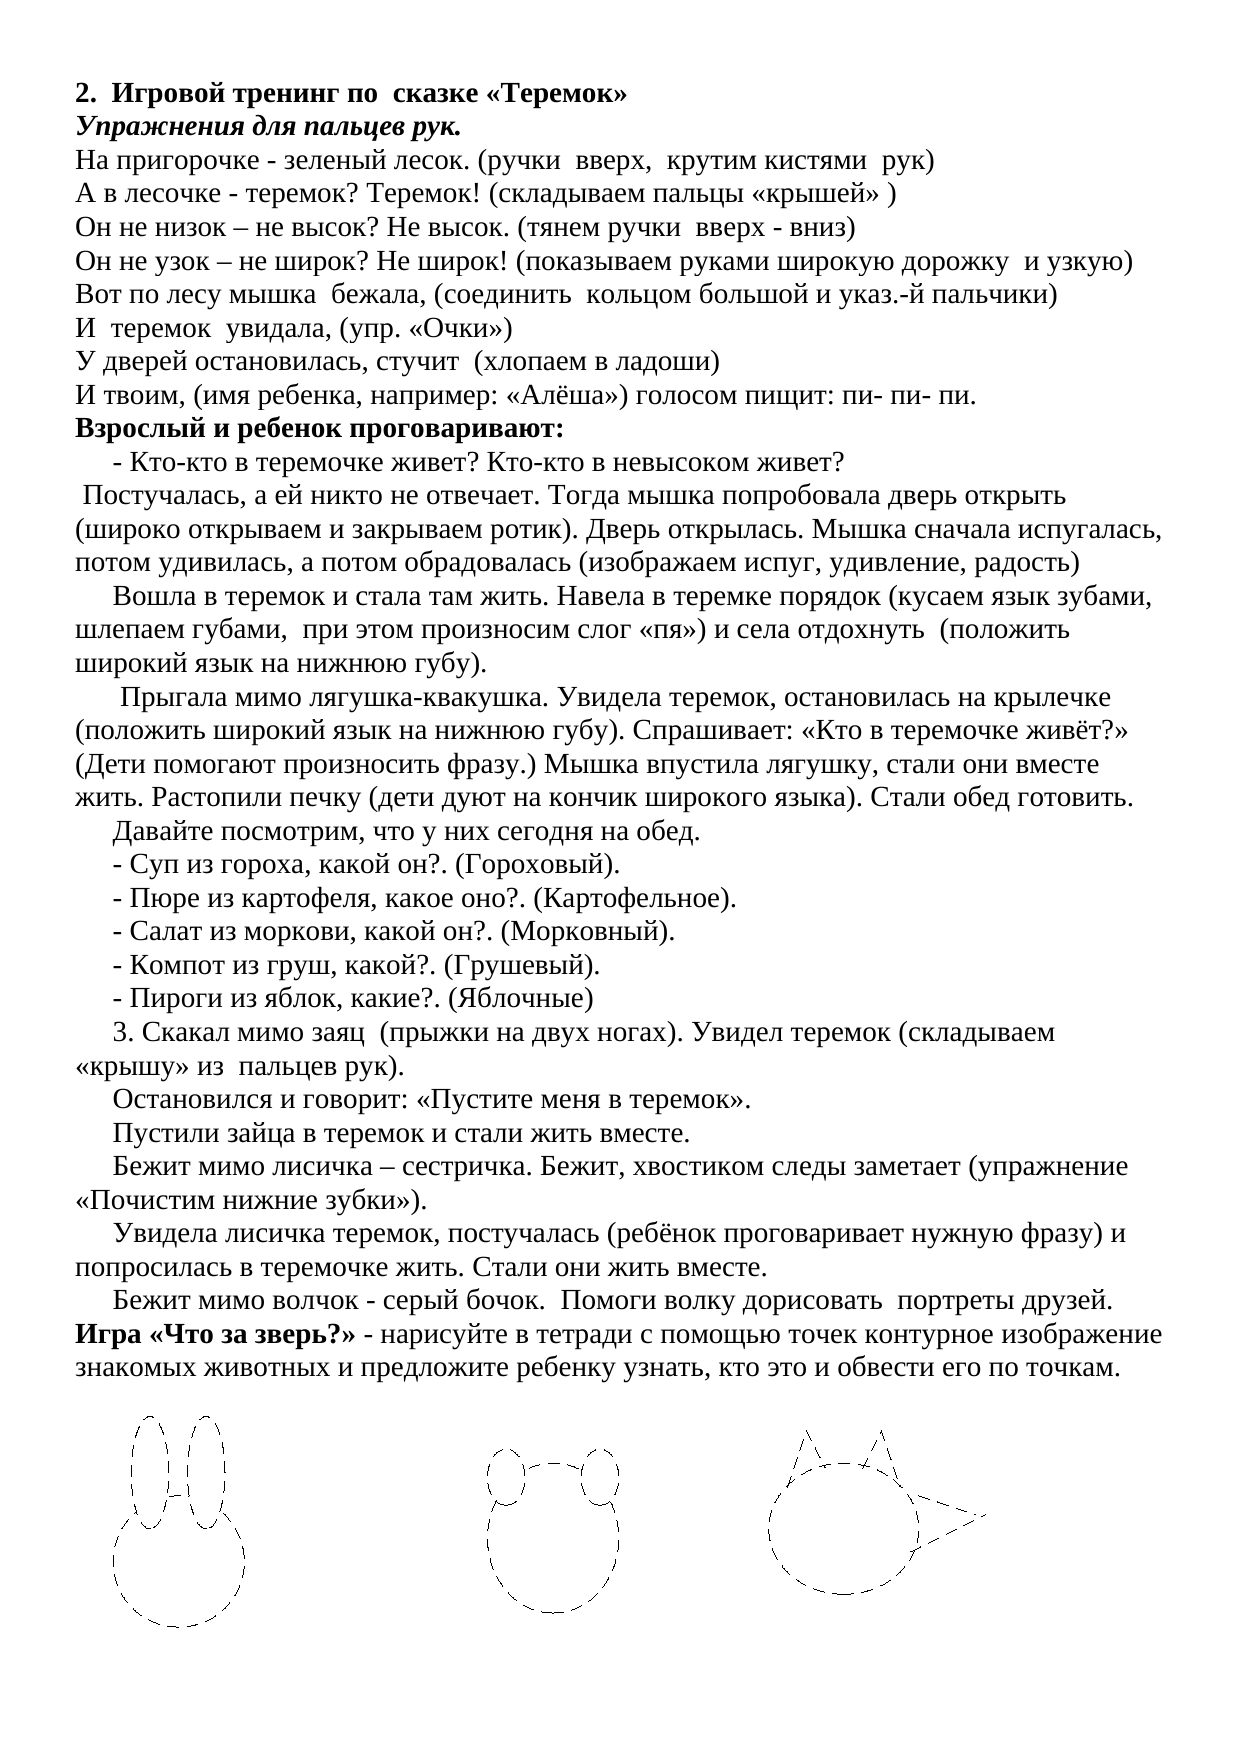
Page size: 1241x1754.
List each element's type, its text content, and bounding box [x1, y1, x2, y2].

text Давайте посмотрим, что у них сегодня на обед. [75, 813, 1165, 846]
text Бежит мимо лисичка – сестричка. Бежит, хвостиком следы заметает (упражнение «Почистим нижние зубки»). [75, 1148, 1165, 1215]
text Прыгала мимо лягушка-квакушка. Увидела теремок, остановилась на крылечке (положить широкий язык на нижнюю губу). Спрашивает: «Кто в теремочке живёт?» (Дети помогают произносить фразу.) Мышка впустила лягушку, стали они вместе жить. Растопили печку (дети дуют на кончик широкого языка). Стали обед готовить. [75, 679, 1165, 813]
text - Кто-кто в теремочке живет? Кто-кто в невысоком живет? Постучалась, а ей никто не отвечает. Тогда мышка попробовала дверь открыть (широко открываем и закрываем ротик). Дверь открылась. Мышка сначала испугалась, потом удивилась, а потом обрадовалась (изображаем испуг, удивление, радость) [75, 444, 1165, 578]
text Игра «Что за зверь?» - нарисуйте в тетради с помощью точек контурное изображение знакомых животных и предложите ребенку узнать, кто это и обвести его по точкам. [75, 1316, 1165, 1383]
text - Суп из гороха, какой он?. (Гороховый). [75, 846, 1165, 880]
text Вошла в теремок и стала там жить. Навела в теремке порядок (кусаем язык зубами, шлепаем губами, при этом произносим слог «пя») и села отдохнуть (положить широкий язык на нижнюю губу). [75, 578, 1165, 679]
text Увидела лисичка теремок, постучалась (ребёнок проговаривает нужную фразу) и попросилась в теремочке жить. Стали они жить вместе. [75, 1215, 1165, 1282]
text Остановился и говорит: «Пустите меня в теремок». [75, 1081, 1165, 1115]
text - Компот из груш, какой?. (Грушевый). [75, 947, 1165, 981]
text Бежит мимо волчок - серый бочок. Помоги волку дорисовать портреты друзей. [75, 1282, 1165, 1316]
text Упражнения для пальцев рук. На пригорочке - зеленый лесок. (ручки вверх, крутим кистями рук) А в лесочке - теремок? Теремок! (складываем пальцы «крышей» ) Он не низок – не высок? Не высок. (тянем ручки вверх - вниз) Он не узок – не широк? Не широк! (показываем руками широкую дорожку и узкую) Вот по лесу мышка бежала, (соединить кольцом большой и указ.-й пальчики) И теремок увидала, (упр. «Очки») У дверей остановилась, стучит (хлопаем в ладоши) И твоим, (имя ребенка, например: «Алёша») голосом пищит: пи- пи- пи. Взрослый и ребенок проговаривают: [75, 108, 1165, 444]
text - Пироги из яблок, какие?. (Яблочные) [75, 981, 1165, 1014]
text 3. Скакал мимо заяц (прыжки на двух ногах). Увидел теремок (складываем «крышу» из пальцев рук). [75, 1014, 1165, 1081]
text 2. Игровой тренинг по сказке «Теремок» [75, 75, 1165, 108]
text - Салат из моркови, какой он?. (Морковный). [75, 913, 1165, 947]
text Пустили зайца в теремок и стали жить вместе. [75, 1115, 1165, 1148]
text - Пюре из картофеля, какое оно?. (Картофельное). [75, 880, 1165, 913]
